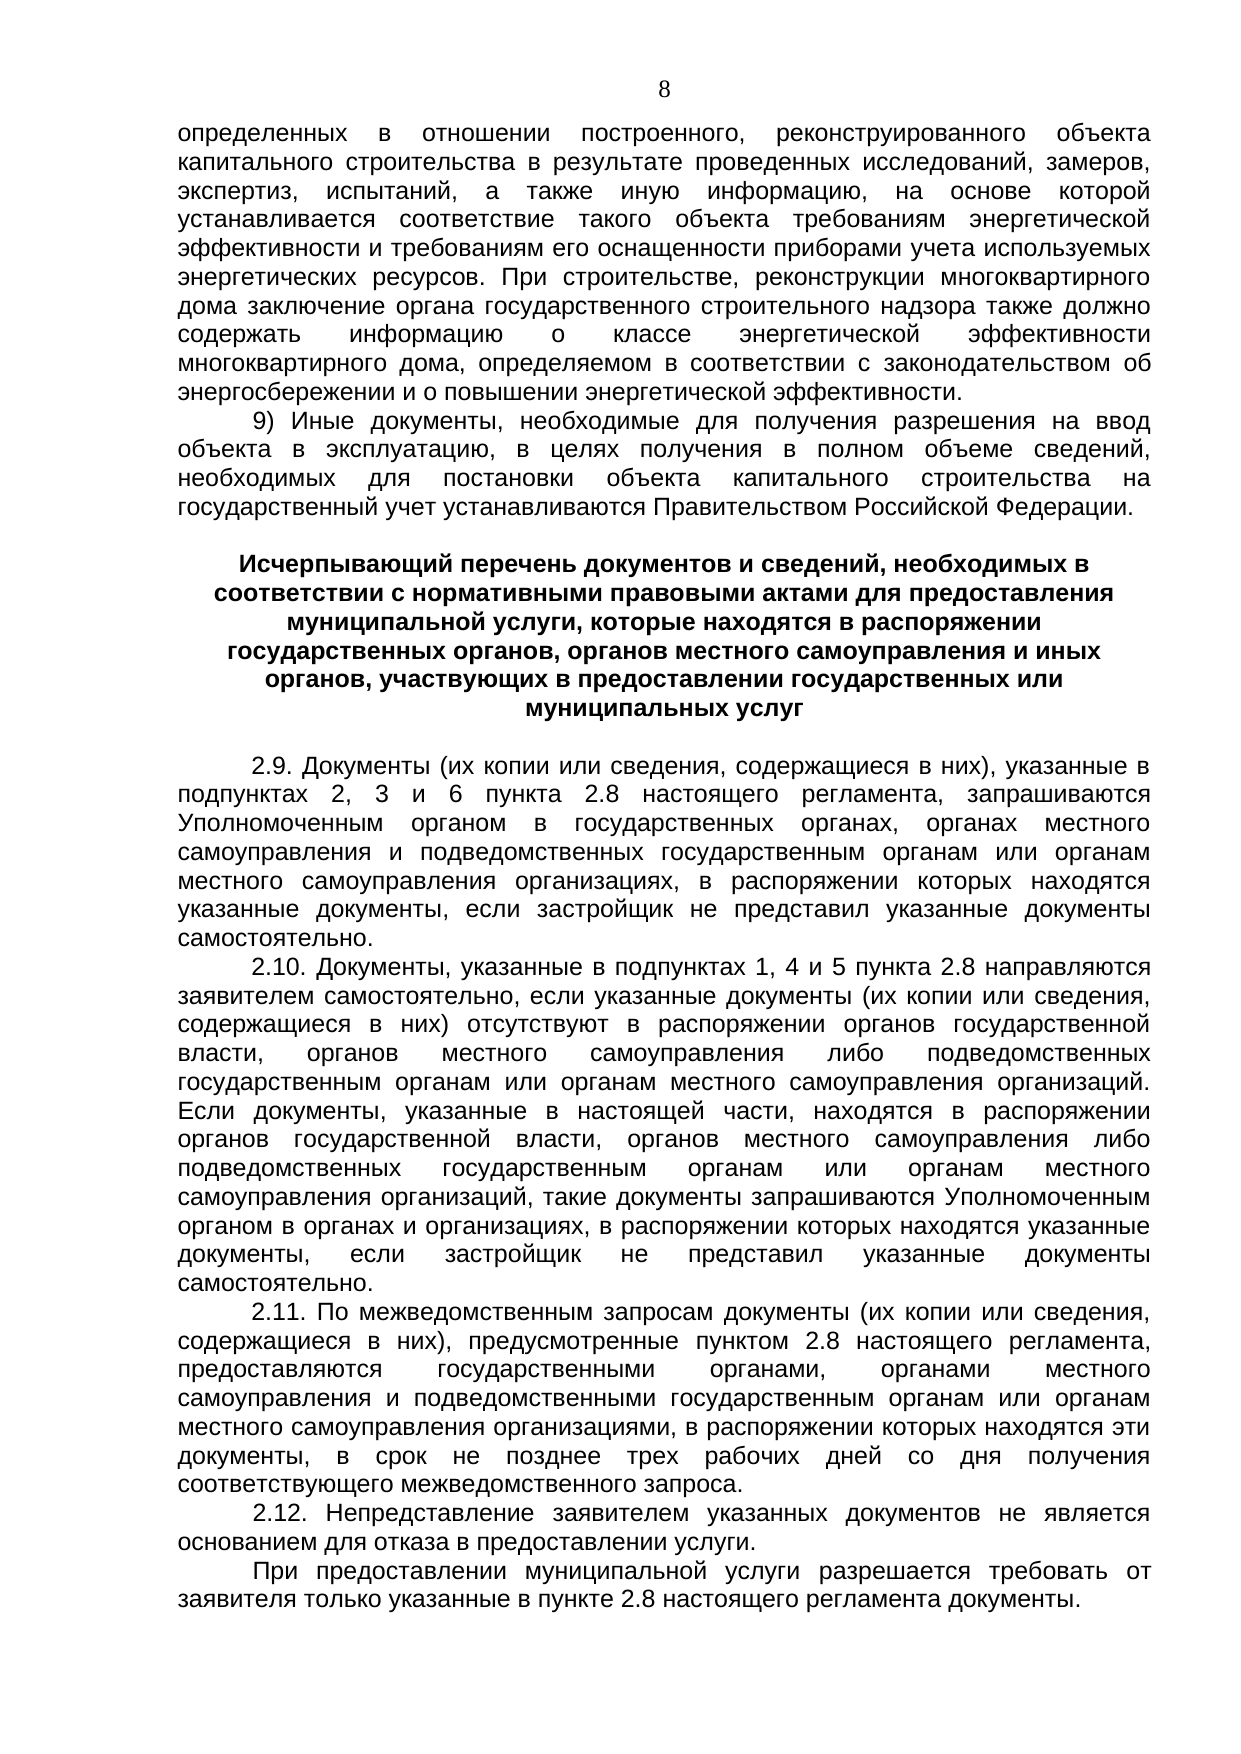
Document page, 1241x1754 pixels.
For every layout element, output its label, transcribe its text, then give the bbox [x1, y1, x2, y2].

text 2.11. По межведомственным запросам документы (их копии или сведения, содержащиеся в них), предусмотренные пунктом 2.8 настоящего регламента, предоставляются государственными органами, органами местного самоуправления и подведомственными государственным органам или органам местного самоуправления организациями, в распоряжении которых находятся эти документы, в срок не позднее трех рабочих дней со дня получения соответствующего межведомственного запроса. [177, 1297, 1152, 1498]
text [177, 118, 1152, 406]
text При предоставлении муниципальной услуги разрешается требовать от заявителя только указанные в пункте 2.8 настоящего регламента документы. [177, 1556, 1152, 1613]
text 9) Иные документы, необходимые для получения разрешения на ввод объекта в эксплуатацию, в целях получения в полном объеме сведений, необходимых для постановки объекта капитального строительства на государственный учет устанавливаются Правительством Российской Федерации. [177, 406, 1152, 521]
text 2.9. Документы (их копии или сведения, содержащиеся в них), указанные в подпунктах 2, 3 и 6 пункта 2.8 настоящего регламента, запрашиваются Уполномоченным органом в государственных органах, органах местного самоуправления и подведомственных государственным органам или органам местного самоуправления организациях, в распоряжении которых находятся указанные документы, если застройщик не представил указанные документы самостоятельно. [177, 751, 1152, 952]
text 2.10. Документы, указанные в подпунктах 1, 4 и 5 пункта 2.8 направляются заявителем самостоятельно, если указанные документы (их копии или сведения, содержащиеся в них) отсутствуют в распоряжении органов государственной власти, органов местного самоуправления либо подведомственных государственным органам или органам местного самоуправления организаций. Если документы, указанные в настоящей части, находятся в распоряжении органов государственной власти, органов местного самоуправления либо подведомственных государственным органам или органам местного самоуправления организаций, такие документы запрашиваются Уполномоченным органом в органах и организациях, в распоряжении которых находятся указанные документы, если застройщик не представил указанные документы самостоятельно. [177, 952, 1152, 1297]
text Исчерпывающий перечень документов и сведений, необходимых в соответствии с нормативными правовыми актами для предоставления муниципальной услуги, которые находятся в распоряжении государственных органов, органов местного самоуправления и иных органов, участвующих в предоставлении государственных или муниципальных услуг [177, 549, 1152, 722]
text 2.12. Непредставление заявителем указанных документов не является основанием для отказа в предоставлении услуги. [177, 1498, 1152, 1556]
